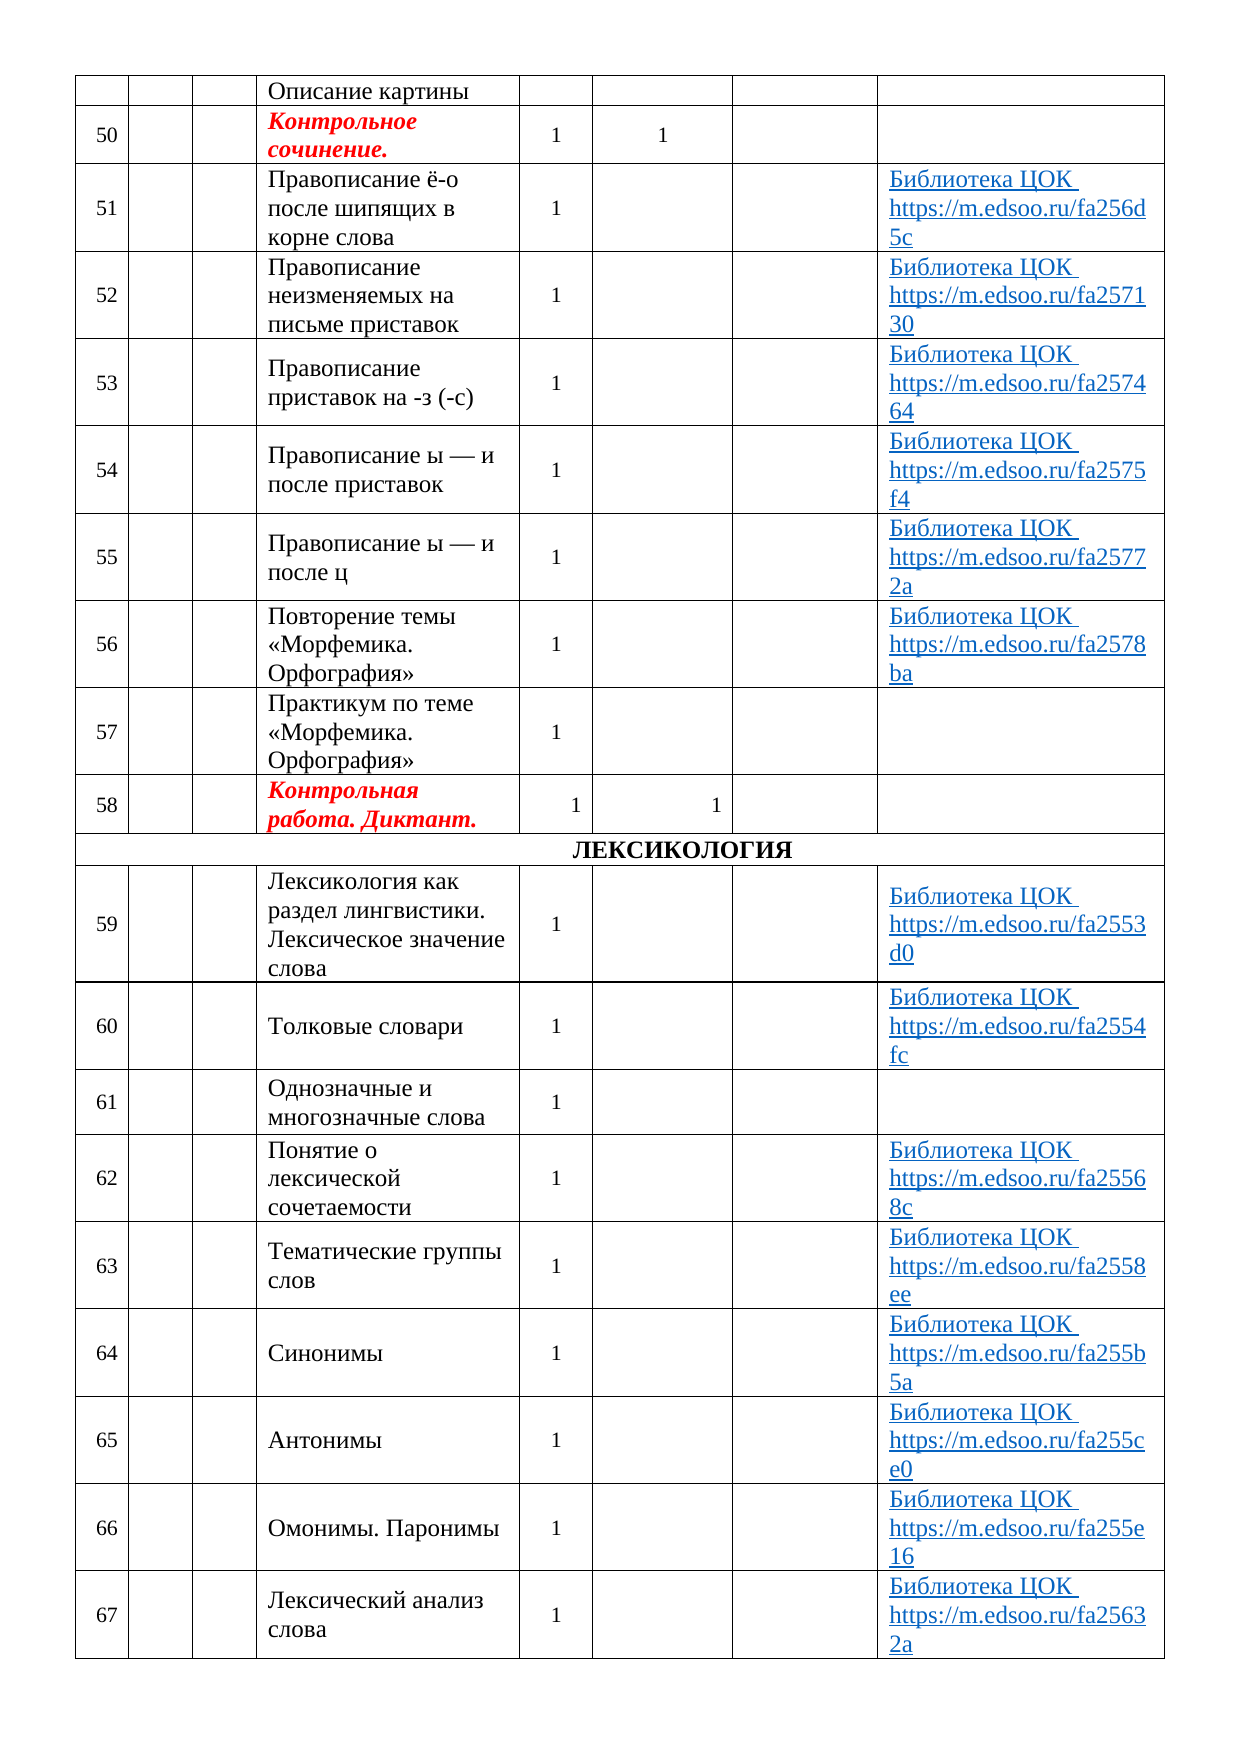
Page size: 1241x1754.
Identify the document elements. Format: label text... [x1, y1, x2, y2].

table_cell [193, 1135, 256, 1221]
table_cell 1 [520, 339, 592, 425]
table_cell 59 [76, 866, 128, 981]
table_cell 1 [520, 688, 592, 774]
table_cell 62 [76, 1135, 128, 1221]
table_cell [733, 252, 877, 338]
table_cell [733, 339, 877, 425]
table_cell [129, 164, 192, 251]
table_cell Лексикология как раздел лингвистики. Лексическое значение слова [257, 866, 519, 981]
table_cell [733, 601, 877, 687]
table_cell [593, 866, 732, 981]
table_cell [733, 106, 877, 163]
table_cell [193, 601, 256, 687]
table_cell 1 [520, 866, 592, 981]
table_cell 50 [76, 106, 128, 163]
table_cell [129, 775, 192, 833]
table_cell 63 [76, 1222, 128, 1308]
table_cell Повторение темы «Морфемика. Орфография» [257, 601, 519, 687]
table_cell Практикум по теме «Морфемика. Орфография» [257, 688, 519, 774]
table_cell 51 [76, 164, 128, 251]
table_cell [193, 514, 256, 600]
table_cell [733, 1484, 877, 1570]
table_cell [193, 76, 256, 105]
table_cell 49 [76, 76, 128, 105]
table_cell [593, 983, 732, 1069]
table_cell 1 [520, 601, 592, 687]
table_cell Толковые словари [257, 983, 519, 1069]
table_cell 1 [520, 1135, 592, 1221]
table_cell Библиотека ЦОК https://m.edsoo.ru/fa2553d0 [878, 866, 1164, 981]
table_cell [193, 1222, 256, 1308]
table_cell 1 [520, 164, 592, 251]
table_cell [733, 1070, 877, 1134]
table_cell [129, 601, 192, 687]
table_cell Библиотека ЦОК https://m.edsoo.ru/fa255ce0 [878, 1397, 1164, 1483]
table_cell 1 [520, 76, 592, 105]
table_cell 66 [76, 1484, 128, 1570]
table_cell [193, 164, 256, 251]
table_cell 1 [520, 252, 592, 338]
table_cell Библиотека ЦОК https://m.edsoo.ru/fa257464 [878, 339, 1164, 425]
table_cell [733, 775, 877, 833]
table_cell Правописание ы — и после ц [257, 514, 519, 600]
table_cell Библиотека ЦОК https://m.edsoo.ru/fa255e16 [878, 1484, 1164, 1570]
table_cell [129, 1070, 192, 1134]
table_cell Синонимы [257, 1309, 519, 1396]
table_cell [593, 164, 732, 251]
table_cell Библиотека ЦОК https://m.edsoo.ru/fa25632a [878, 1571, 1164, 1657]
table_cell [593, 252, 732, 338]
table_cell [129, 1484, 192, 1570]
table_cell Правописание приставок на -з (-с) [257, 339, 519, 425]
table_cell 1 [520, 514, 592, 600]
table_cell [129, 1309, 192, 1396]
table_cell Правописание ы — и после приставок [257, 426, 519, 512]
table_cell 61 [76, 1070, 128, 1134]
table_cell Библиотека ЦОК https://m.edsoo.ru/fa2554fc [878, 983, 1164, 1069]
table_cell 58 [76, 775, 128, 833]
table_cell [733, 1135, 877, 1221]
table_cell [733, 983, 877, 1069]
table_cell Омонимы. Паронимы [257, 1484, 519, 1570]
table_cell Антонимы [257, 1397, 519, 1483]
table_cell [193, 339, 256, 425]
table_cell [593, 601, 732, 687]
table_cell [193, 1484, 256, 1570]
table_cell Библиотека ЦОК https://m.edsoo.ru/fa2578ba [878, 601, 1164, 687]
table_cell [129, 514, 192, 600]
table_cell Контрольная работа. Диктант. [257, 775, 519, 833]
table_cell [593, 1135, 732, 1221]
table_cell [129, 106, 192, 163]
table_cell 1 [520, 1397, 592, 1483]
table_cell [593, 1222, 732, 1308]
table_cell [593, 76, 732, 105]
table_cell ЛЕКСИКОЛОГИЯ [76, 834, 1164, 865]
table_cell 1 [520, 426, 592, 512]
table_cell [593, 1571, 732, 1657]
table_cell [129, 339, 192, 425]
table_cell [878, 775, 1164, 833]
table_cell [193, 866, 256, 981]
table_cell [257, 76, 519, 105]
table_cell 1 [520, 775, 592, 833]
table_cell [129, 76, 192, 105]
table_cell [733, 688, 877, 774]
table_cell [593, 1070, 732, 1134]
table_cell [193, 106, 256, 163]
table_cell 1 [520, 1222, 592, 1308]
table_cell [193, 775, 256, 833]
table_cell [878, 106, 1164, 163]
table_cell [593, 339, 732, 425]
table_cell Библиотека ЦОК https://m.edsoo.ru/fa2575f4 [878, 426, 1164, 512]
table_cell 1 [520, 1309, 592, 1396]
table_cell [733, 1309, 877, 1396]
table_cell [593, 514, 732, 600]
table_cell [193, 426, 256, 512]
table_cell Правописание ё-о после шипящих в корне слова [257, 164, 519, 251]
table_cell 1 [520, 1070, 592, 1134]
table_cell Понятие о лексической сочетаемости [257, 1135, 519, 1221]
table_cell [733, 1397, 877, 1483]
table_cell [193, 983, 256, 1069]
table_cell [129, 1397, 192, 1483]
table_cell 56 [76, 601, 128, 687]
table_cell [733, 1222, 877, 1308]
table_cell [129, 688, 192, 774]
table_cell [878, 76, 1164, 105]
table_cell 60 [76, 983, 128, 1069]
table_cell Тематические группы слов [257, 1222, 519, 1308]
table_cell [129, 1571, 192, 1657]
table_cell [129, 983, 192, 1069]
table_cell [193, 252, 256, 338]
table_cell 1 [520, 106, 592, 163]
table_cell 52 [76, 252, 128, 338]
table_cell Библиотека ЦОК https://m.edsoo.ru/fa256d5c [878, 164, 1164, 251]
table_cell 1 [520, 1484, 592, 1570]
table_cell [878, 688, 1164, 774]
table_cell 57 [76, 688, 128, 774]
table_cell [193, 1309, 256, 1396]
table_cell [193, 1397, 256, 1483]
table_cell [593, 1484, 732, 1570]
table_cell [593, 426, 732, 512]
table_cell Правописание неизменяемых на письме приставок [257, 252, 519, 338]
table_cell [733, 76, 877, 105]
table_cell 1 [520, 1571, 592, 1657]
table_cell 1 [593, 775, 732, 833]
table_cell Библиотека ЦОК https://m.edsoo.ru/fa255b5a [878, 1309, 1164, 1396]
table_cell [733, 866, 877, 981]
table_cell 1 [520, 983, 592, 1069]
table_cell [129, 426, 192, 512]
table_cell [193, 1571, 256, 1657]
table_cell [733, 514, 877, 600]
table_cell [193, 1070, 256, 1134]
table_cell [733, 426, 877, 512]
table_cell 67 [76, 1571, 128, 1657]
table_cell 55 [76, 514, 128, 600]
table_cell [129, 866, 192, 981]
table_cell [593, 1397, 732, 1483]
table_cell [593, 1309, 732, 1396]
table_cell Однозначные и многозначные слова [257, 1070, 519, 1134]
table_cell 54 [76, 426, 128, 512]
table_cell [129, 1135, 192, 1221]
table_cell Контрольное сочинение. [257, 106, 519, 163]
table_cell Библиотека ЦОК https://m.edsoo.ru/fa2558ee [878, 1222, 1164, 1308]
table_cell [129, 1222, 192, 1308]
table_cell [193, 688, 256, 774]
table_cell Библиотека ЦОК https://m.edsoo.ru/fa25772a [878, 514, 1164, 600]
table_cell Лексический анализ слова [257, 1571, 519, 1657]
table_cell Библиотека ЦОК https://m.edsoo.ru/fa257130 [878, 252, 1164, 338]
table_cell 65 [76, 1397, 128, 1483]
table_cell 64 [76, 1309, 128, 1396]
table_cell Библиотека ЦОК https://m.edsoo.ru/fa25568c [878, 1135, 1164, 1221]
table_cell 53 [76, 339, 128, 425]
table_cell [878, 1070, 1164, 1134]
table_cell [129, 252, 192, 338]
table_cell 1 [593, 106, 732, 163]
table_cell [733, 164, 877, 251]
table_cell [733, 1571, 877, 1657]
table_cell [593, 688, 732, 774]
